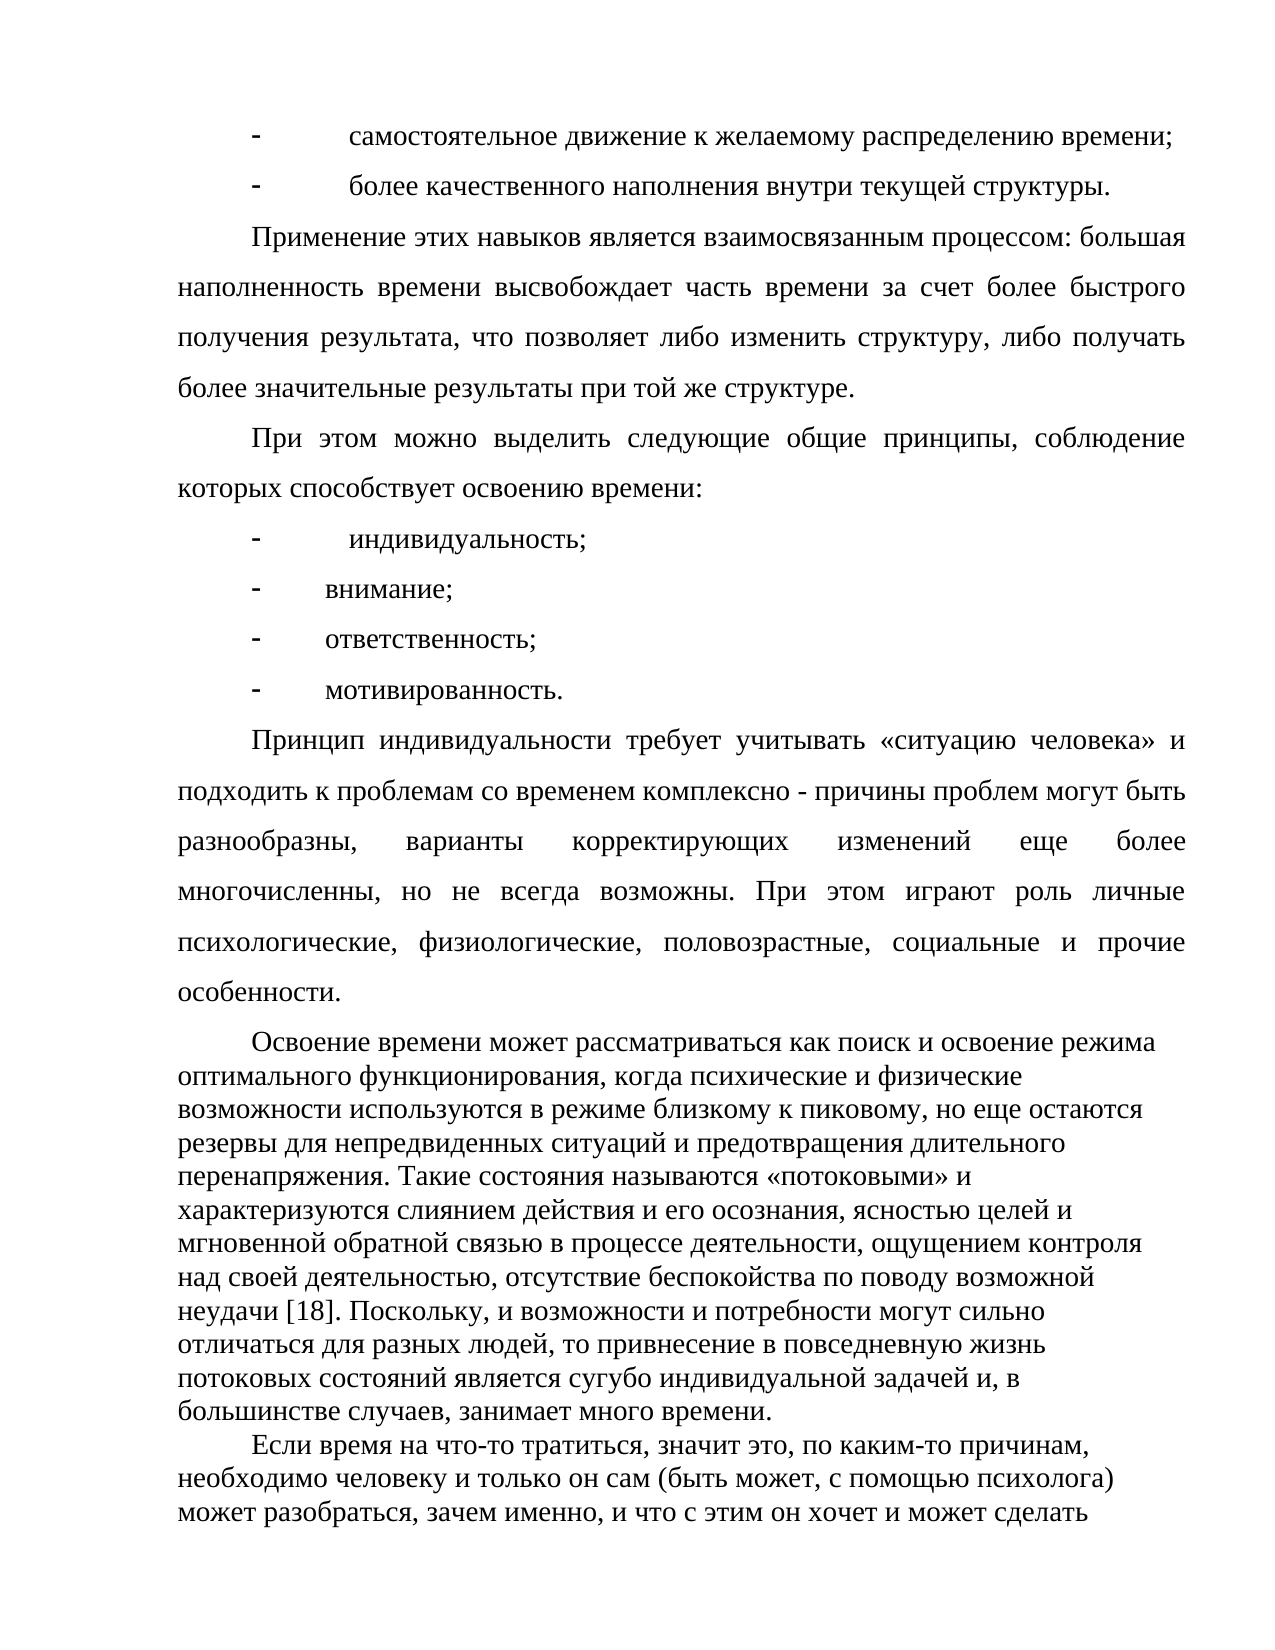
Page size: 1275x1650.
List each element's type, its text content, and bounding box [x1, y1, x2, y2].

text - ответственность; [177, 622, 1186, 655]
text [177, 1427, 1186, 1527]
text При этом можно выделить следующие общие принципы, соблюдение которых способствует освоению времени: [177, 420, 1186, 504]
text - индивидуальность; [177, 521, 1186, 554]
text Применение этих навыков является взаимосвязанным процессом: большая наполненность времени высвобождает часть времени за счет более быстрого получения результата, что позволяет либо изменить структуру, либо получать более значительные результаты при той же структуре. [177, 219, 1186, 403]
text - самостоятельное движение к желаемому распределению времени; [177, 118, 1186, 152]
text - мотивированность. [177, 672, 1186, 706]
text - более качественного наполнения внутри текущей структуры. [177, 168, 1186, 202]
text Принцип индивидуальности требует учитывать «ситуацию человека» и подходить к проблемам со временем комплексно - причины проблем могут быть разнообразны, варианты корректирующих изменений еще более многочисленны, но не всегда возможны. При этом играют роль личные психологические, физиологические, половозрастные, социальные и прочие особенности. [177, 722, 1186, 1008]
text - внимание; [177, 571, 1186, 605]
text Освоение времени может рассматриваться как поиск и освоение режима оптимального функционирования, когда психические и физические возможности используются в режиме близкому к пиковому, но еще остаются резервы для непредвиденных ситуаций и предотвращения длительного перенапряжения. Такие состояния называются «потоковыми» и характеризуются слиянием действия и его осознания, ясностью целей и мгновенной обратной связью в процессе деятельности, ощущением контроля над своей деятельностью, отсутствие беспокойства по поводу возможной неудачи [18]. Поскольку, и возможности и потребности могут сильно отличаться для разных людей, то привнесение в повседневную жизнь потоковых состояний является сугубо индивидуальной задачей и, в большинстве случаев, занимает много времени. [177, 1024, 1186, 1427]
